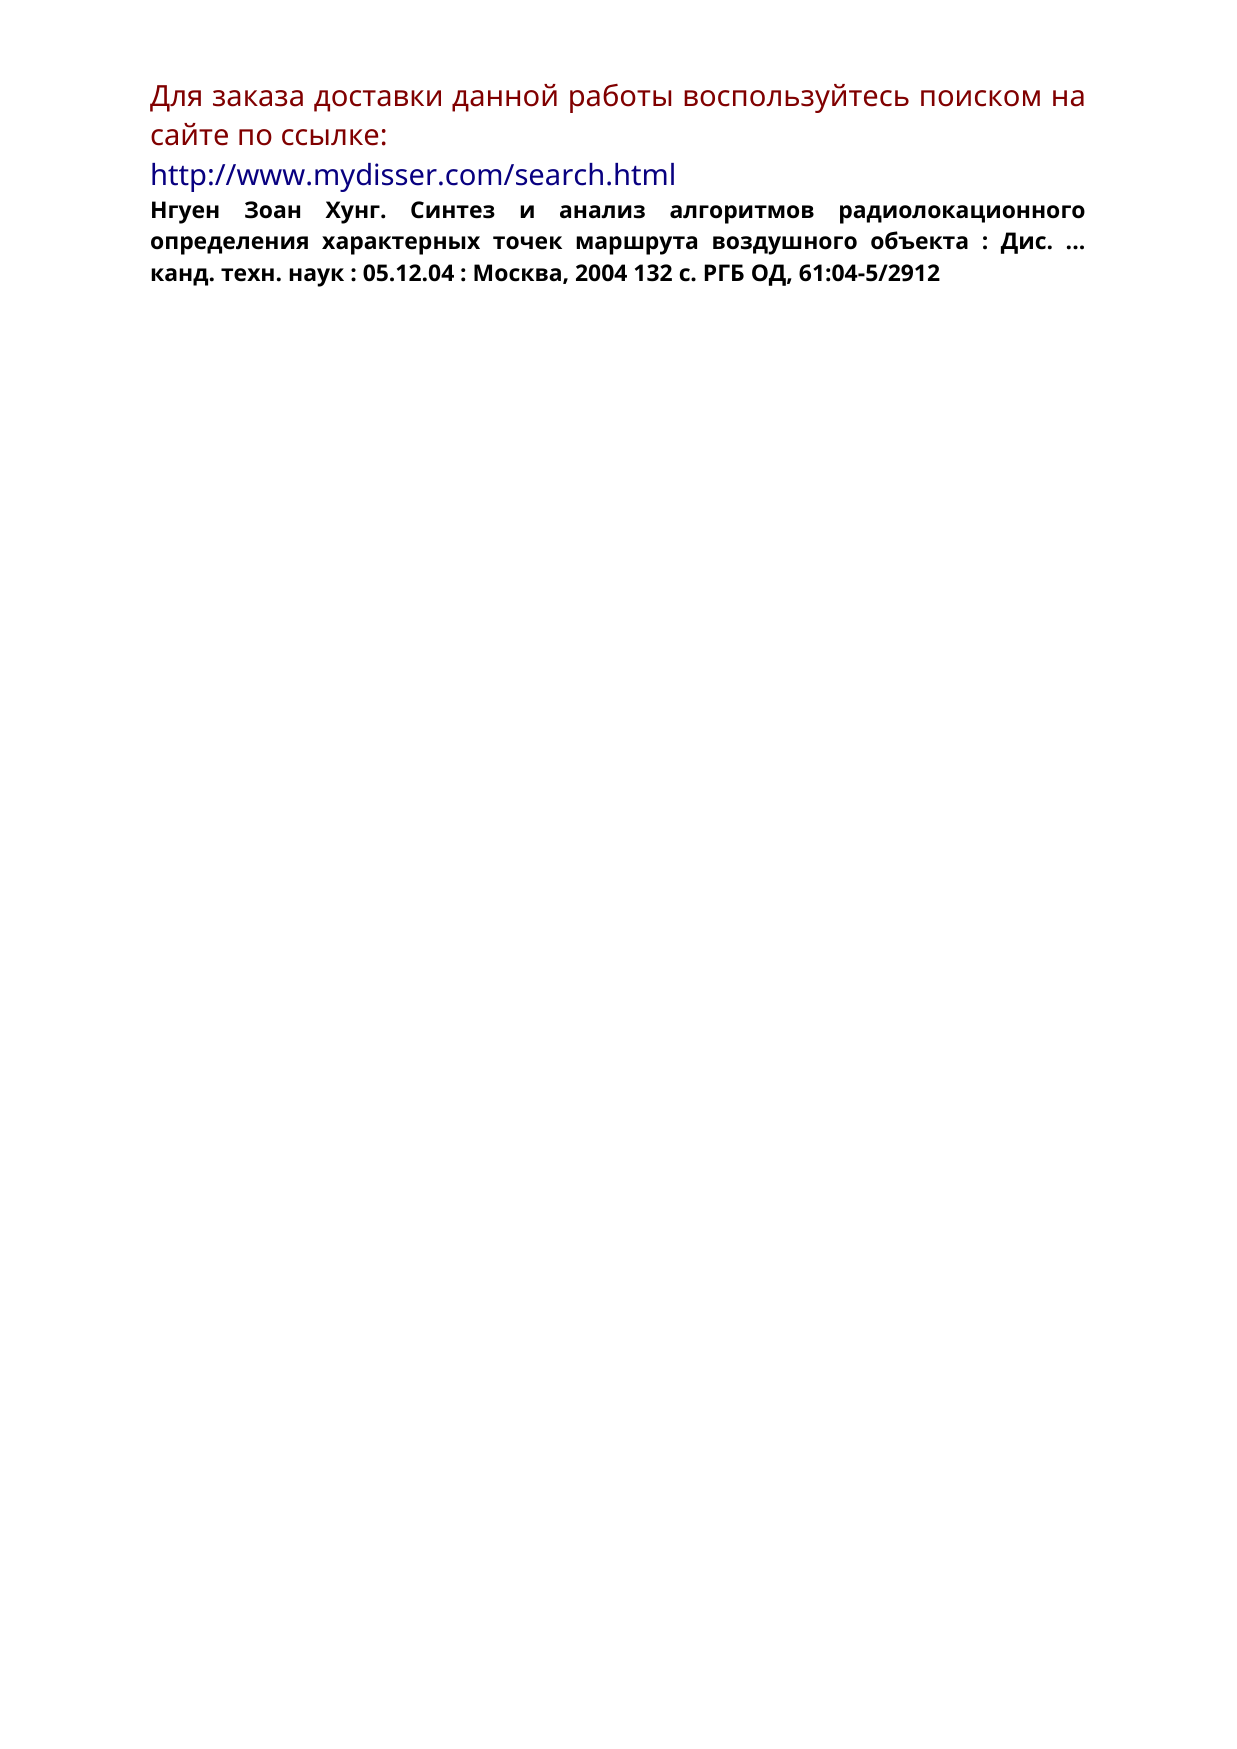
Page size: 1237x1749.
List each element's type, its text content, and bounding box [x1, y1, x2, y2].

text Нгуен Зоан Хунг. Синтез и анализ алгоритмов радиолокационного определения характерных точек маршрута воздушного объекта : Дис. ... канд. техн. наук : 05.12.04 : Москва, 2004 132 c. РГБ ОД, 61:04-5/2912 [150, 194, 1086, 288]
